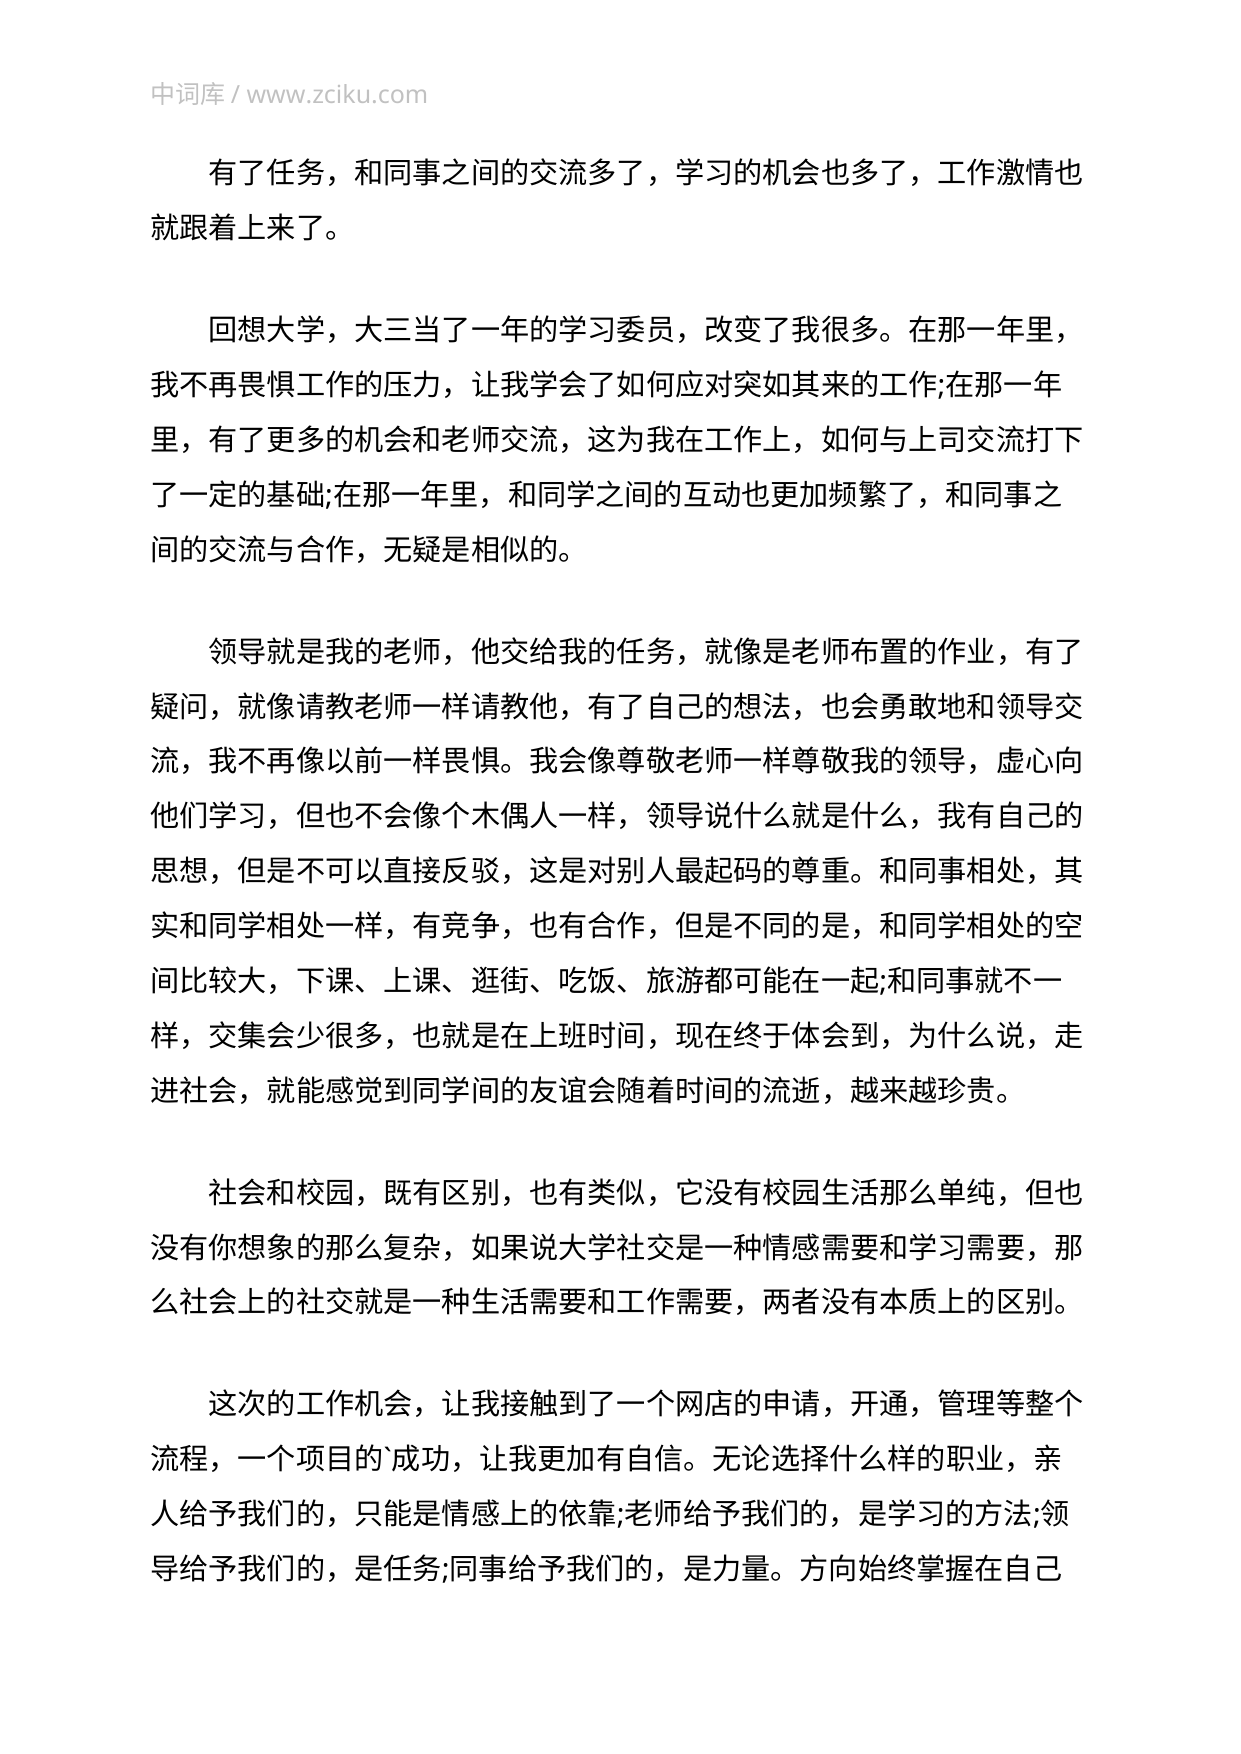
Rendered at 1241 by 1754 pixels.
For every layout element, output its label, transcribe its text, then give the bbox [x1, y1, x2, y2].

text 有了任务，和同事之间的交流多了，学习的机会也多了，工作激情也就跟着上来了。 [150, 150, 1090, 247]
text 领导就是我的老师，他交给我的任务，就像是老师布置的作业，有了疑问，就像请教老师一样请教他，有了自己的想法，也会勇敢地和领导交流，我不再像以前一样畏惧。我会像尊敬老师一样尊敬我的领导，虚心向他们学习，但也不会像个木偶人一样，领导说什么就是什么，我有自己的思想，但是不可以直接反驳，这是对别人最起码的尊重。和同事相处，其实和同学相处一样，有竞争，也有合作，但是不同的是，和同学相处的空间比较大，下课、上课、逛街、吃饭、旅游都可能在一起;和同事就不一样，交集会少很多，也就是在上班时间，现在终于体会到，为什么说，走进社会，就能感觉到同学间的友谊会随着时间的流逝，越来越珍贵。 [150, 628, 1090, 1110]
text 回想大学，大三当了一年的学习委员，改变了我很多。在那一年里，我不再畏惧工作的压力，让我学会了如何应对突如其来的工作;在那一年里，有了更多的机会和老师交流，这为我在工作上，如何与上司交流打下了一定的基础;在那一年里，和同学之间的互动也更加频繁了，和同事之间的交流与合作，无疑是相似的。 [150, 307, 1090, 569]
text 社会和校园，既有区别，也有类似，它没有校园生活那么单纯，但也没有你想象的那么复杂，如果说大学社交是一种情感需要和学习需要，那么社会上的社交就是一种生活需要和工作需要，两者没有本质上的区别。 [150, 1169, 1090, 1321]
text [150, 1381, 1090, 1588]
